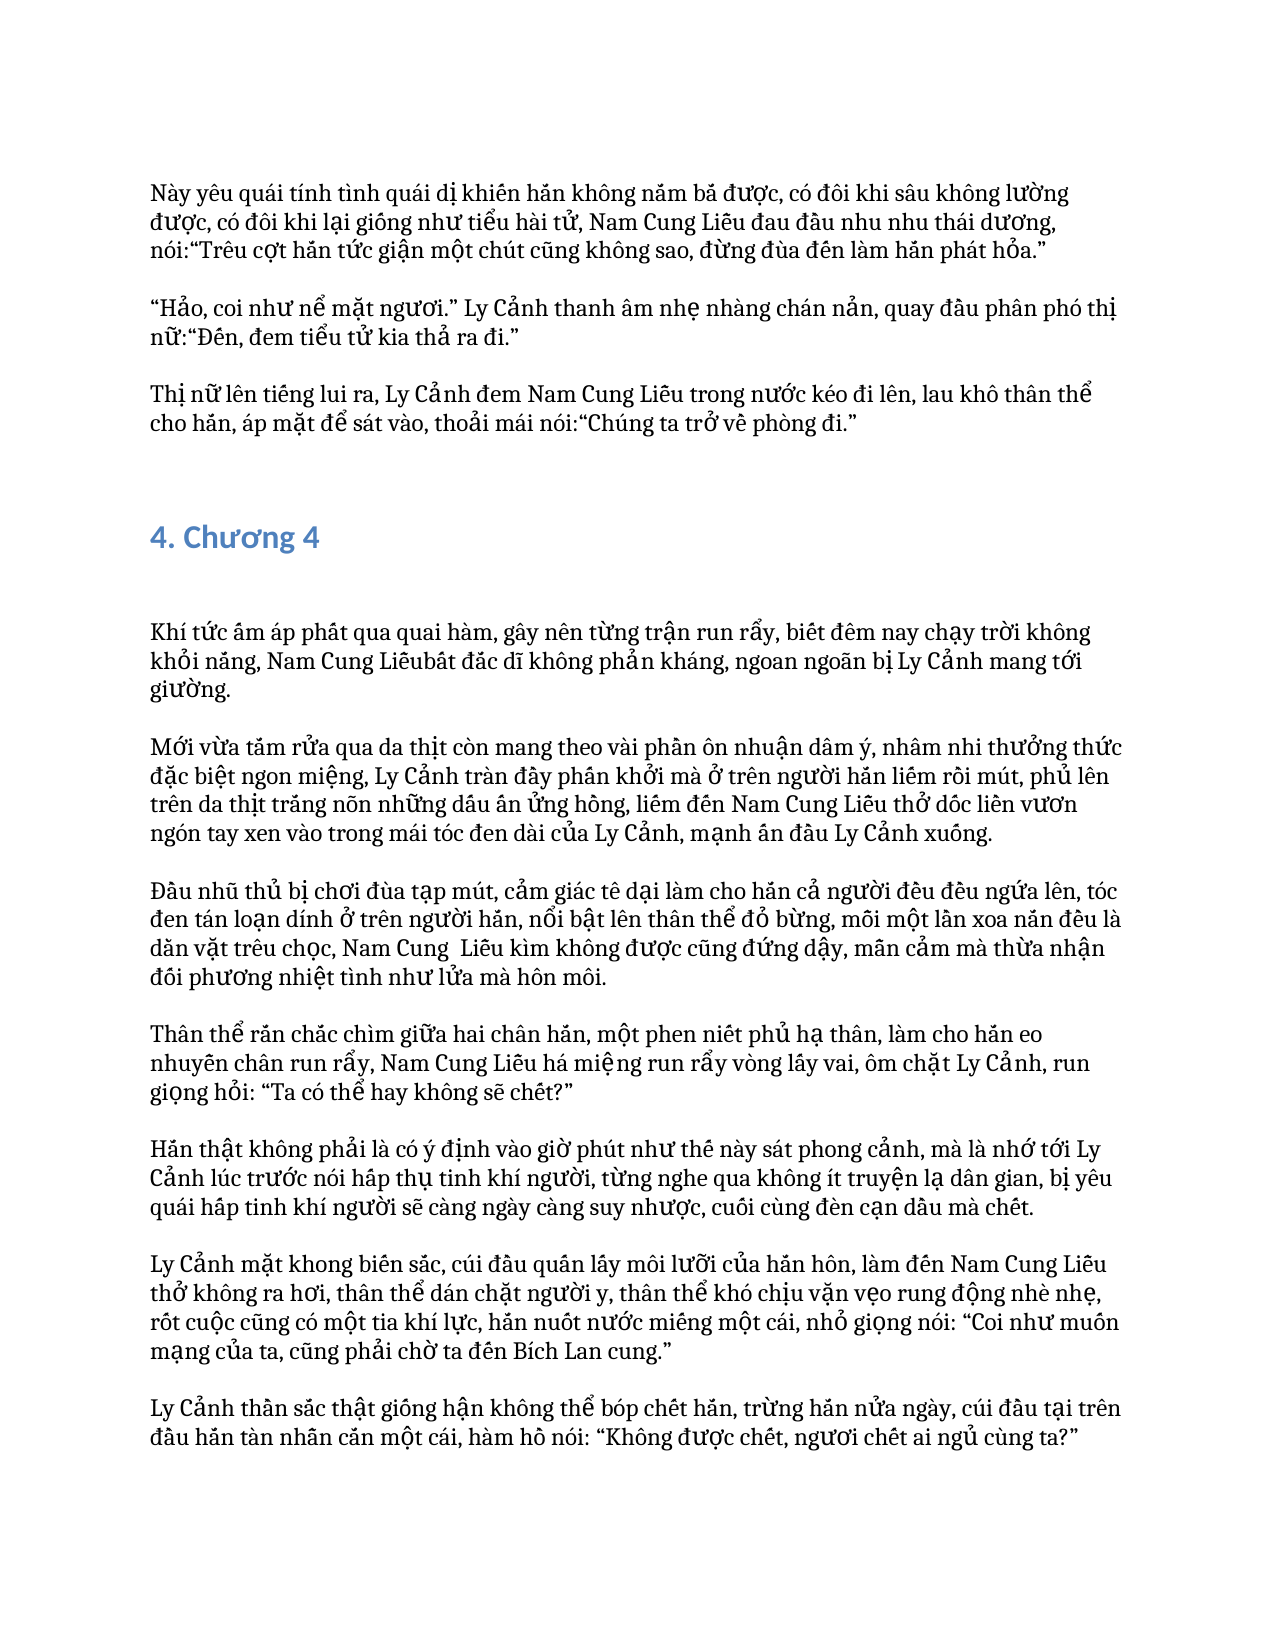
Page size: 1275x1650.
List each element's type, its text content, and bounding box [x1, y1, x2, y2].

subtitle 4. Chương 4 [150, 516, 1125, 557]
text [150, 560, 1125, 1480]
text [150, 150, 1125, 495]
